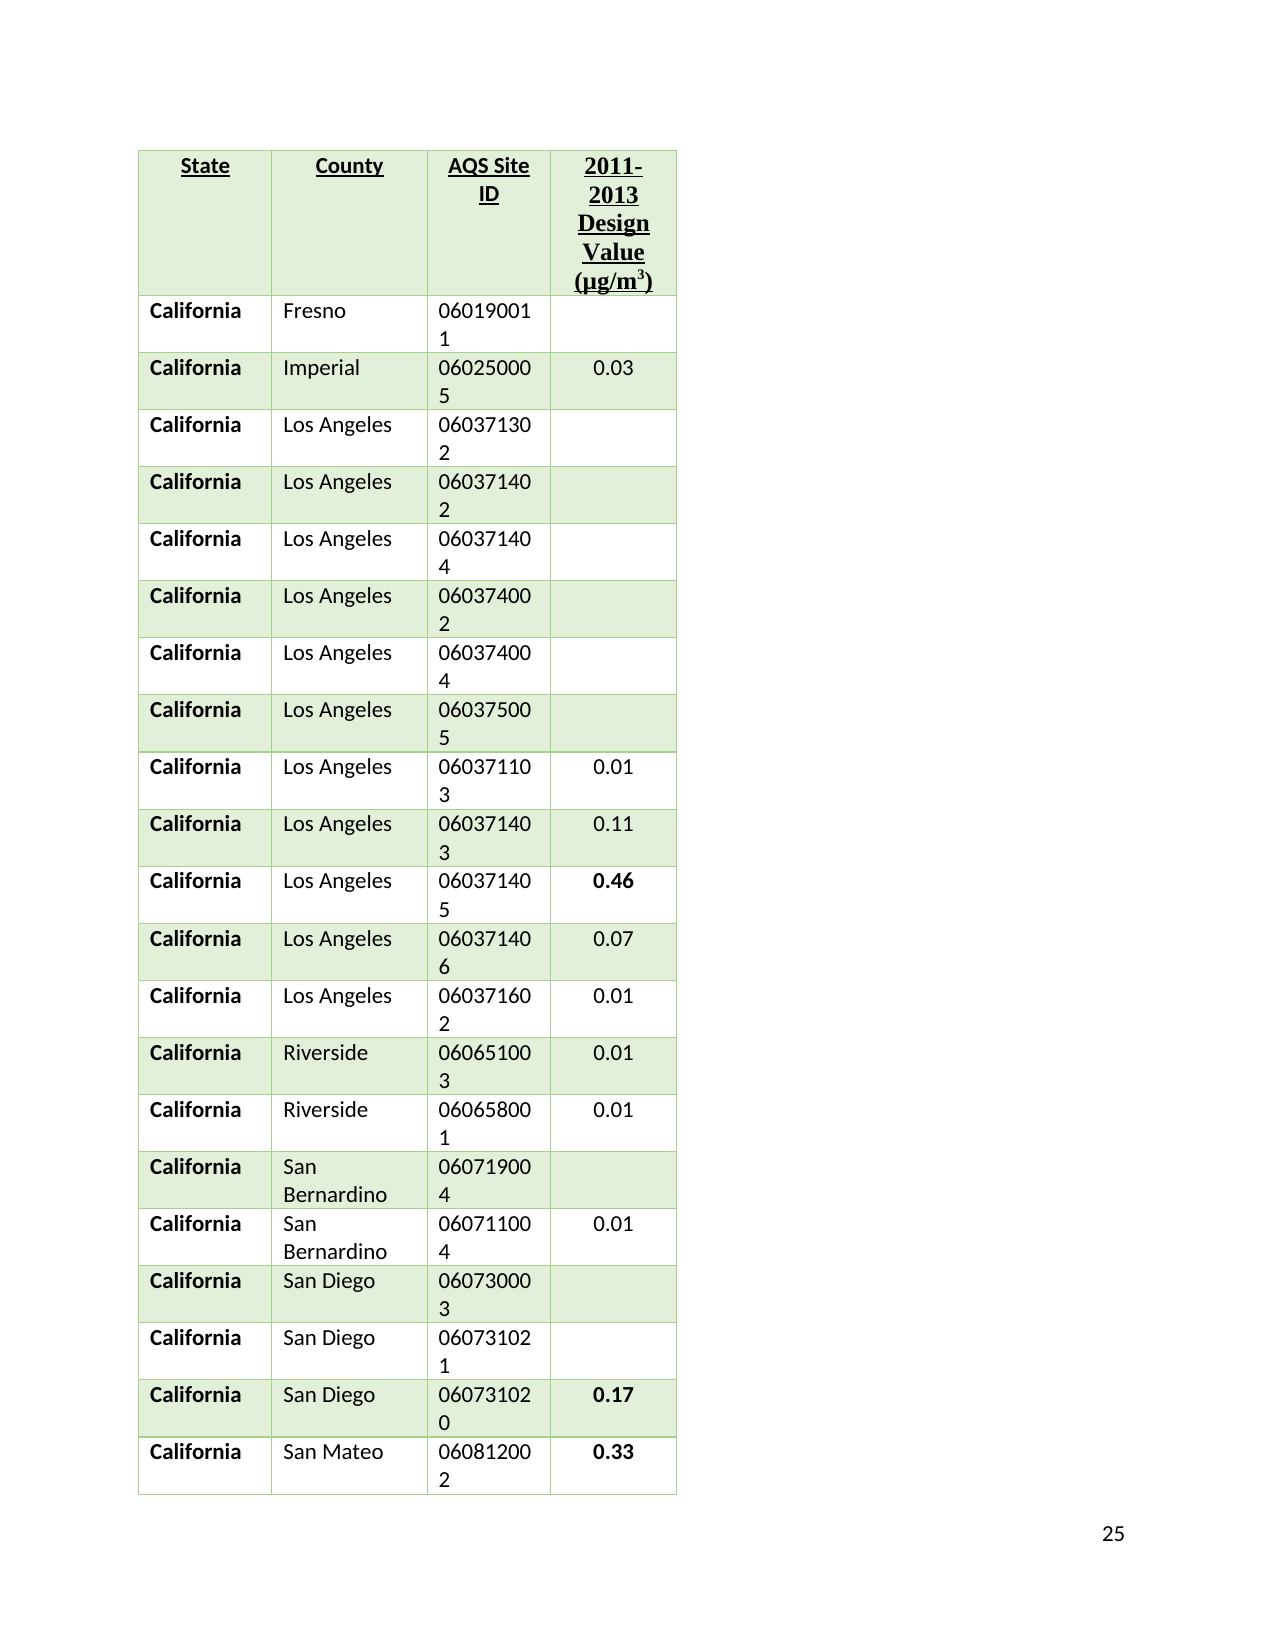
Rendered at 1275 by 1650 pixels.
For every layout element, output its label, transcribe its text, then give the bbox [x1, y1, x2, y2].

table_cell 060371302 [428, 410, 550, 466]
table_cell Los Angeles [272, 638, 427, 694]
table_cell 060719004 [428, 1152, 550, 1208]
table_cell California [139, 353, 271, 409]
table_cell 060371403 [428, 810, 550, 866]
table_cell California [139, 924, 271, 980]
table_cell 060730003 [428, 1266, 550, 1322]
table_cell 060731021 [428, 1323, 550, 1379]
table_cell Los Angeles [272, 753, 427, 808]
table_cell California [139, 1209, 271, 1265]
table_cell Riverside [272, 1038, 427, 1094]
table_cell 0.03 [551, 353, 676, 409]
table_cell California [139, 638, 271, 694]
table_cell California [139, 695, 271, 751]
table_cell 060812002 [428, 1438, 550, 1493]
table_cell Los Angeles [272, 695, 427, 751]
table_cell California [139, 1152, 271, 1208]
table_cell California [139, 1038, 271, 1094]
table_cell 2011-2013 Design Value (µg/m3) [551, 151, 676, 295]
table_cell 060371602 [428, 981, 550, 1037]
table_cell 060374004 [428, 638, 550, 694]
table_cell California [139, 1095, 271, 1151]
table_cell [551, 296, 676, 352]
table_cell 0.07 [551, 924, 676, 980]
table_cell 060190011 [428, 296, 550, 352]
table_cell 0.11 [551, 810, 676, 866]
table_cell [551, 638, 676, 694]
table_cell 060371402 [428, 467, 550, 523]
table_cell 060375005 [428, 695, 550, 751]
table_cell Los Angeles [272, 524, 427, 580]
table_cell State [139, 151, 271, 295]
table_cell AQS Site ID [428, 151, 550, 295]
table_cell California [139, 296, 271, 352]
table_cell [551, 1152, 676, 1208]
table_cell San Mateo [272, 1438, 427, 1493]
table_cell California [139, 1266, 271, 1322]
table_cell California [139, 524, 271, 580]
table_cell California [139, 810, 271, 866]
table_cell 060651003 [428, 1038, 550, 1094]
table_cell 0.01 [551, 1038, 676, 1094]
table_cell California [139, 753, 271, 808]
table_cell 060374002 [428, 581, 550, 637]
table_cell San Bernardino [272, 1152, 427, 1208]
table_cell Fresno [272, 296, 427, 352]
table_cell 060371103 [428, 753, 550, 808]
table_cell [551, 695, 676, 751]
table_cell [551, 467, 676, 523]
table_cell 0.01 [551, 1095, 676, 1151]
table_cell [551, 410, 676, 466]
table_cell California [139, 867, 271, 923]
table_cell San Diego [272, 1380, 427, 1436]
table_cell 0.01 [551, 981, 676, 1037]
table_cell 060711004 [428, 1209, 550, 1265]
table_cell Los Angeles [272, 867, 427, 923]
table_cell [551, 524, 676, 580]
table_cell [551, 581, 676, 637]
table_cell 0.33 [551, 1438, 676, 1493]
table_cell Los Angeles [272, 924, 427, 980]
table_cell 060371406 [428, 924, 550, 980]
table_cell 0.01 [551, 1209, 676, 1265]
table_cell 060371405 [428, 867, 550, 923]
table_cell Los Angeles [272, 410, 427, 466]
table_cell 060731020 [428, 1380, 550, 1436]
table_cell California [139, 1380, 271, 1436]
table_cell San Bernardino [272, 1209, 427, 1265]
table_cell California [139, 467, 271, 523]
table_cell Los Angeles [272, 981, 427, 1037]
table_cell County [272, 151, 427, 295]
table_cell Imperial [272, 353, 427, 409]
table_cell Los Angeles [272, 810, 427, 866]
table_cell Riverside [272, 1095, 427, 1151]
table_cell 060658001 [428, 1095, 550, 1151]
table_cell Los Angeles [272, 467, 427, 523]
table_cell 0.01 [551, 753, 676, 808]
table_cell 060371404 [428, 524, 550, 580]
table_cell California [139, 981, 271, 1037]
table_cell California [139, 410, 271, 466]
table_cell [551, 1266, 676, 1322]
table_cell 0.46 [551, 867, 676, 923]
table_cell Los Angeles [272, 581, 427, 637]
table_cell 060250005 [428, 353, 550, 409]
table_cell San Diego [272, 1266, 427, 1322]
table_cell 0.17 [551, 1380, 676, 1436]
table_cell California [139, 1438, 271, 1493]
table_cell California [139, 581, 271, 637]
table_cell San Diego [272, 1323, 427, 1379]
table_cell California [139, 1323, 271, 1379]
table_cell [551, 1323, 676, 1379]
